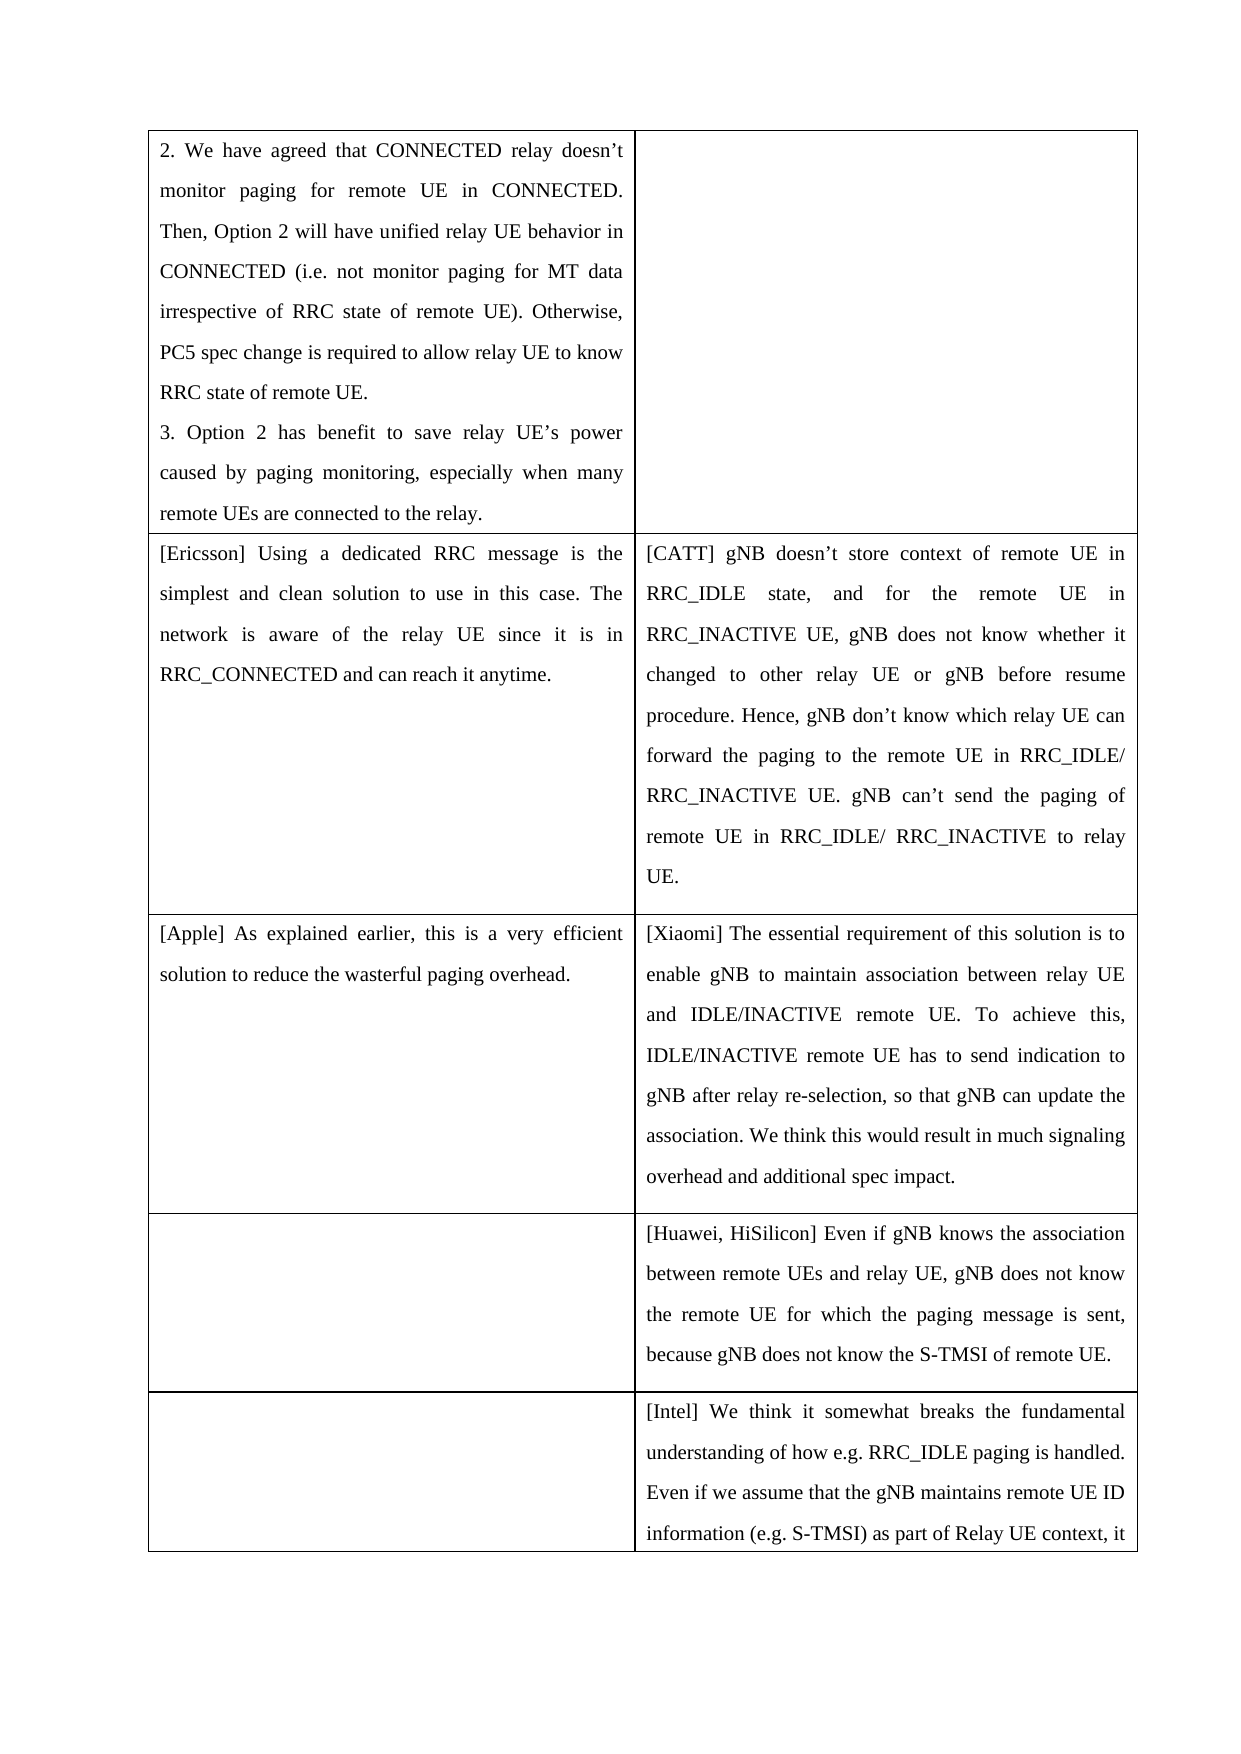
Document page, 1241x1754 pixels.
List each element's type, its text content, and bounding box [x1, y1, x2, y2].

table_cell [149, 131, 634, 533]
table_cell [Huawei, HiSilicon] Even if gNB knows the association between remote UEs and relay UE, gNB does not know the remote UE for which the paging message is sent, because gNB does not know the S-TMSI of remote UE. [636, 1214, 1137, 1391]
table_cell [CATT] gNB doesn’t store context of remote UE in RRC_IDLE state, and for the remote UE in RRC_INACTIVE UE, gNB does not know whether it changed to other relay UE or gNB before resume procedure. Hence, gNB don’t know which relay UE can forward the paging to the remote UE in RRC_IDLE/ RRC_INACTIVE UE. gNB can’t send the paging of remote UE in RRC_IDLE/ RRC_INACTIVE to relay UE. [636, 534, 1137, 913]
table_cell [149, 1214, 634, 1391]
table_cell [636, 131, 1137, 533]
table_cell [636, 1393, 1137, 1551]
table_cell [Xiaomi] The essential requirement of this solution is to enable gNB to maintain association between relay UE and IDLE/INACTIVE remote UE. To achieve this, IDLE/INACTIVE remote UE has to send indication to gNB after relay re-selection, so that gNB can update the association. We think this would result in much signaling overhead and additional spec impact. [636, 915, 1137, 1213]
table_cell [Ericsson] Using a dedicated RRC message is the simplest and clean solution to use in this case. The network is aware of the relay UE since it is in RRC_CONNECTED and can reach it anytime. [149, 534, 634, 913]
table_cell [Apple] As explained earlier, this is a very efficient solution to reduce the wasterful paging overhead. [149, 915, 634, 1213]
table_cell [149, 1393, 634, 1551]
